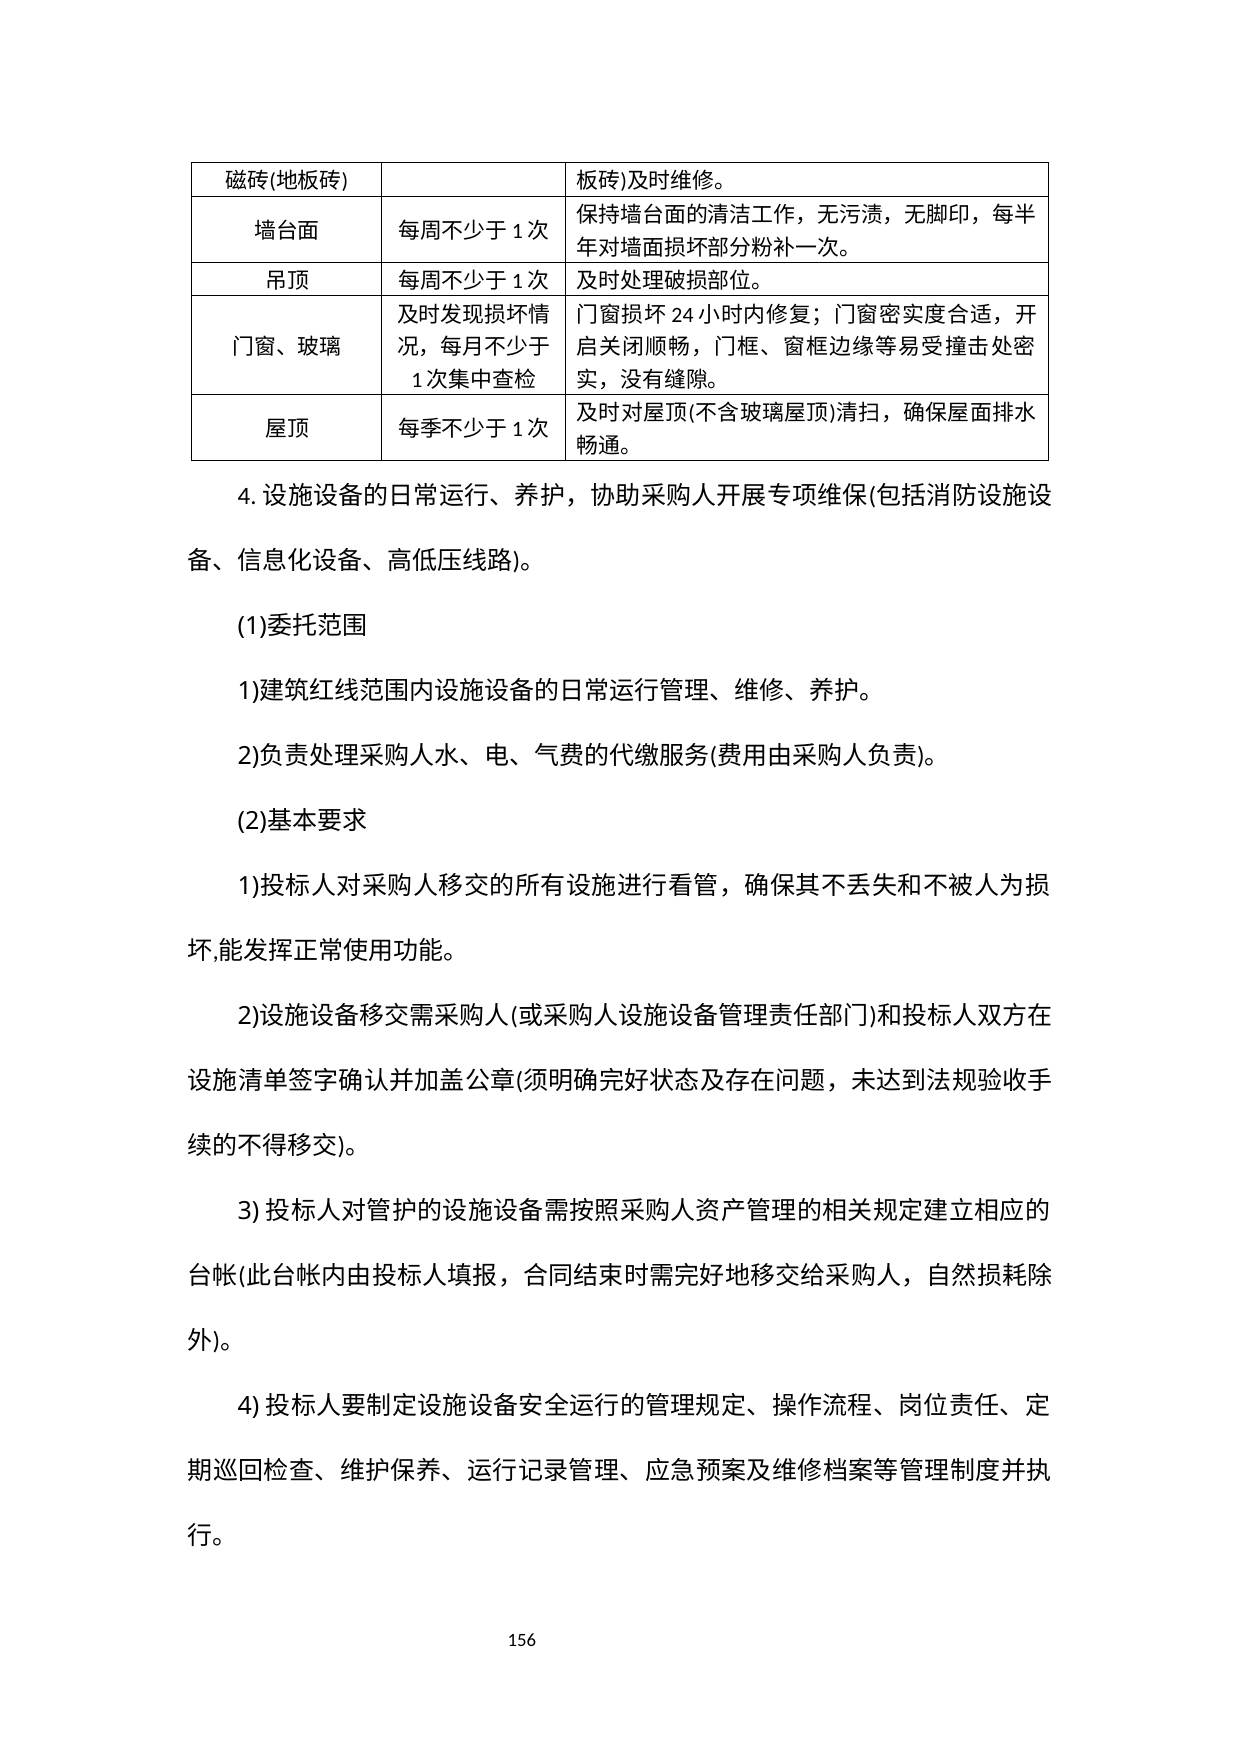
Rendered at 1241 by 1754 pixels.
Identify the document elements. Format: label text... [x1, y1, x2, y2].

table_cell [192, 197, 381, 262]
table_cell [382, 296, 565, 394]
text (2)基本要求 [187, 786, 1053, 851]
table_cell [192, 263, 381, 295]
text 1)投标人对采购人移交的所有设施进行看管，确保其不丢失和不被人为损坏,能发挥正常使用功能。 [187, 851, 1053, 981]
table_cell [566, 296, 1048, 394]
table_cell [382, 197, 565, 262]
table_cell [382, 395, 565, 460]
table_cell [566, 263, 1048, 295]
text 4) 投标人要制定设施设备安全运行的管理规定、操作流程、岗位责任、定期巡回检查、维护保养、运行记录管理、应急预案及维修档案等管理制度并执行。 [187, 1371, 1053, 1566]
text 2)负责处理采购人水、电、气费的代缴服务(费用由采购人负责)。 [187, 721, 1053, 786]
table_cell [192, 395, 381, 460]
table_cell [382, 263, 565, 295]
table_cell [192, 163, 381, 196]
text 3) 投标人对管护的设施设备需按照采购人资产管理的相关规定建立相应的台帐(此台帐内由投标人填报，合同结束时需完好地移交给采购人，自然损耗除外)。 [187, 1176, 1053, 1371]
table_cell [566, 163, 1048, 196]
text 4. 设施设备的日常运行、养护，协助采购人开展专项维保(包括消防设施设备、信息化设备、高低压线路)。 [187, 461, 1053, 591]
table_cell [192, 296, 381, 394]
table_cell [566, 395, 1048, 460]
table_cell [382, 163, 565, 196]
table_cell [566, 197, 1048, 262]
text 2)设施设备移交需采购人(或采购人设施设备管理责任部门)和投标人双方在设施清单签字确认并加盖公章(须明确完好状态及存在问题，未达到法规验收手续的不得移交)。 [187, 981, 1053, 1176]
text (1)委托范围 [187, 591, 1053, 656]
text 1)建筑红线范围内设施设备的日常运行管理、维修、养护。 [187, 656, 1053, 721]
